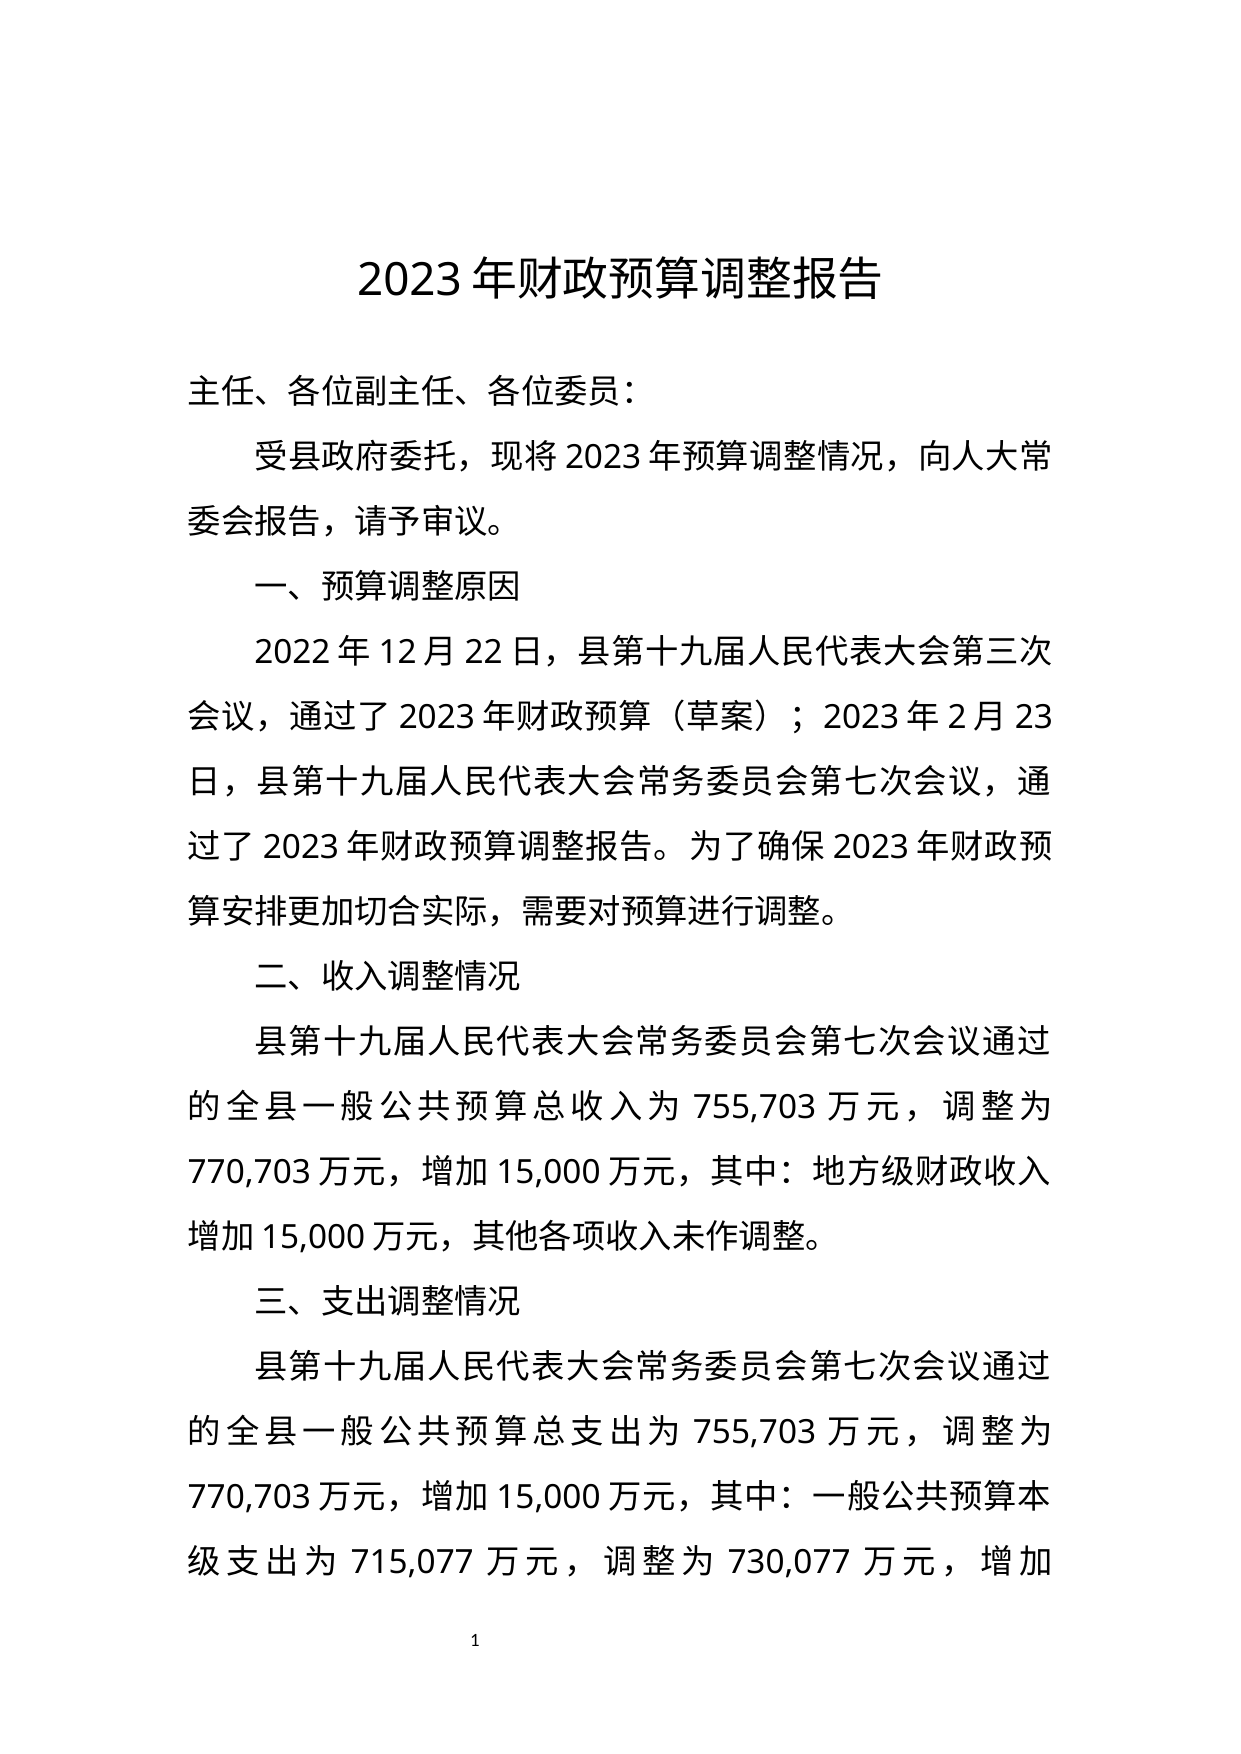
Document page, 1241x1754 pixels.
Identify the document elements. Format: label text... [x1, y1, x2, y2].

text 主任、各位副主任、各位委员： [187, 357, 1053, 422]
text 县第十九届人民代表大会常务委员会第七次会议通过的全县一般公共预算总收入为755,703万元，调整为770,703万元，增加15,000万元，其中：地方级财政收入增加15,000万元，其他各项收入未作调整。 [187, 1007, 1053, 1267]
text 2022年12月22日，县第十九届人民代表大会第三次会议，通过了2023年财政预算（草案）；2023年2月23日，县第十九届人民代表大会常务委员会第七次会议，通过了2023年财政预算调整报告。为了确保2023年财政预算安排更加切合实际，需要对预算进行调整。 [187, 617, 1053, 942]
text 2023年财政预算调整报告 [187, 227, 1053, 324]
text 三、支出调整情况 [187, 1267, 1053, 1332]
text 二、收入调整情况 [187, 942, 1053, 1007]
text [187, 1332, 1053, 1592]
text 受县政府委托，现将2023年预算调整情况，向人大常委会报告，请予审议。 [187, 422, 1053, 552]
text 一、预算调整原因 [187, 552, 1053, 617]
